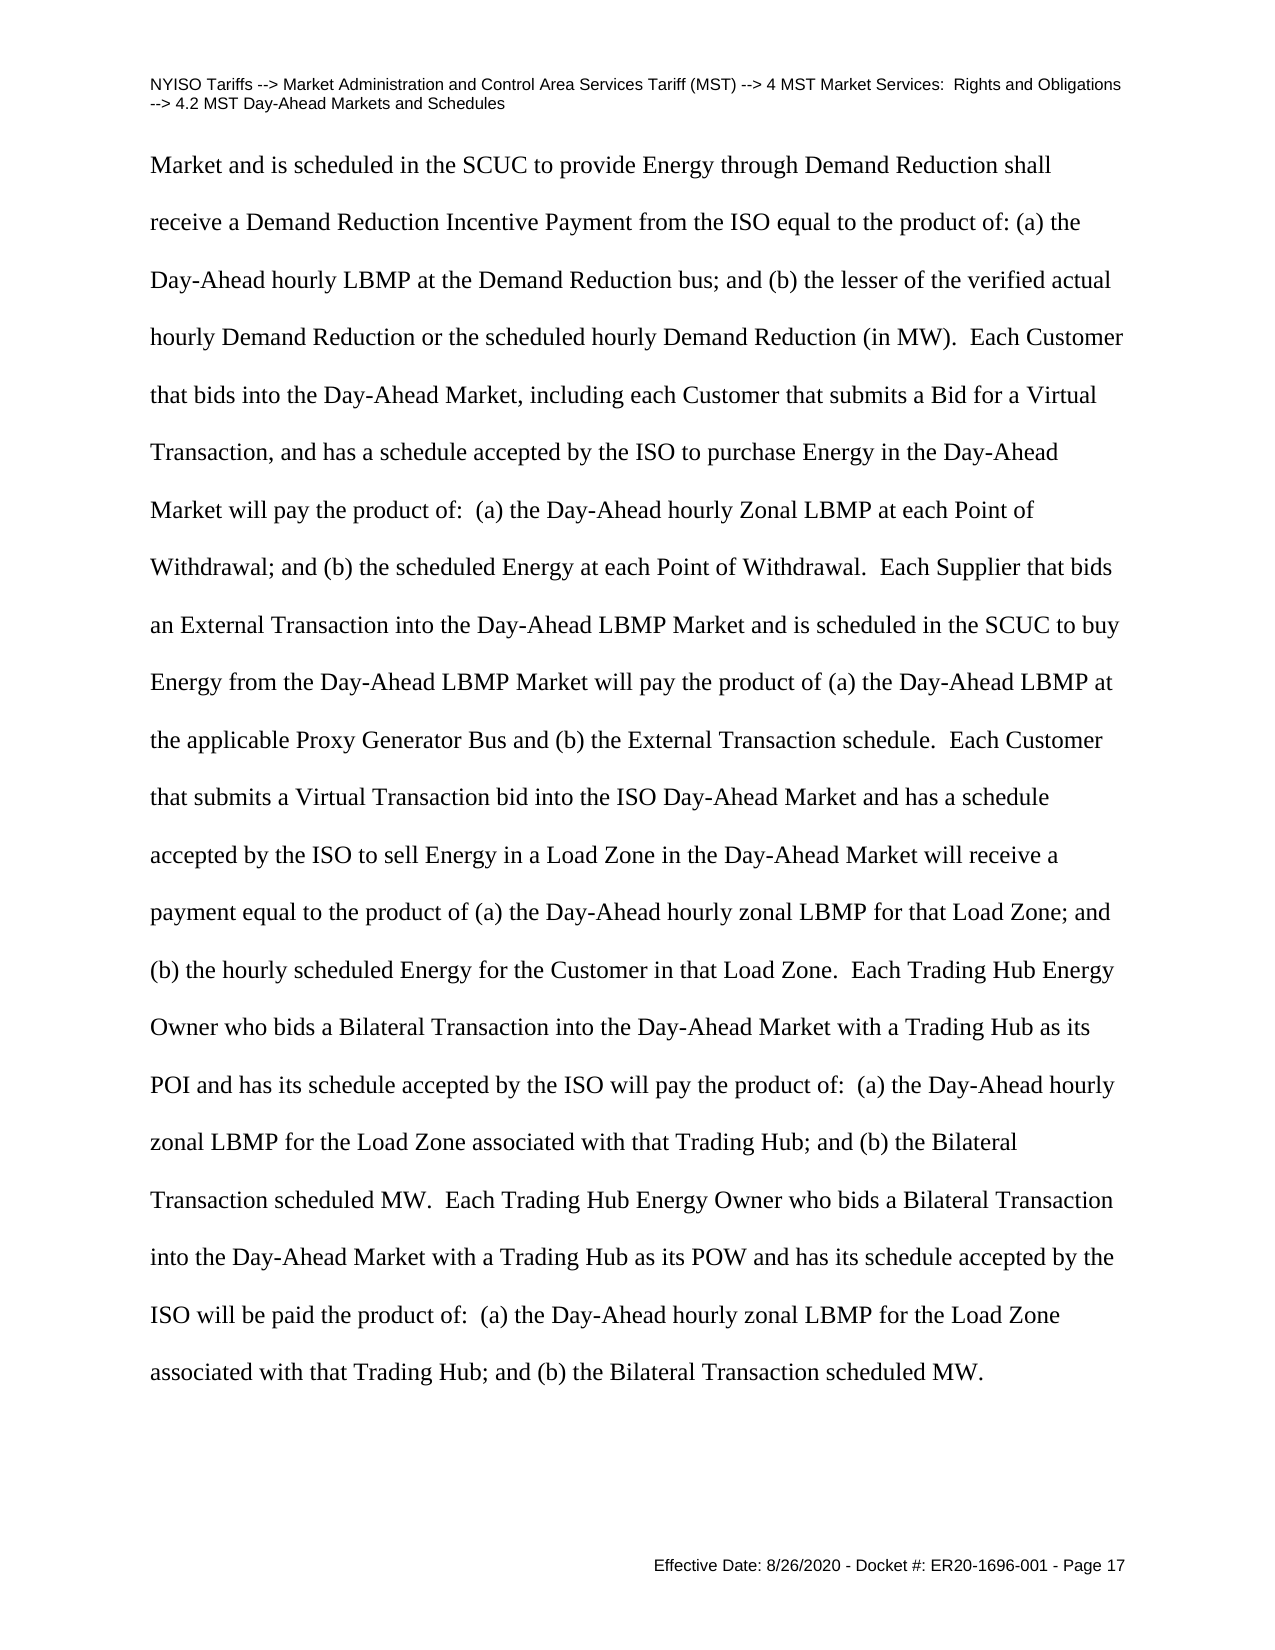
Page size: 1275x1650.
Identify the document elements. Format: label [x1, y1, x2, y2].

text [150, 150, 1125, 1386]
